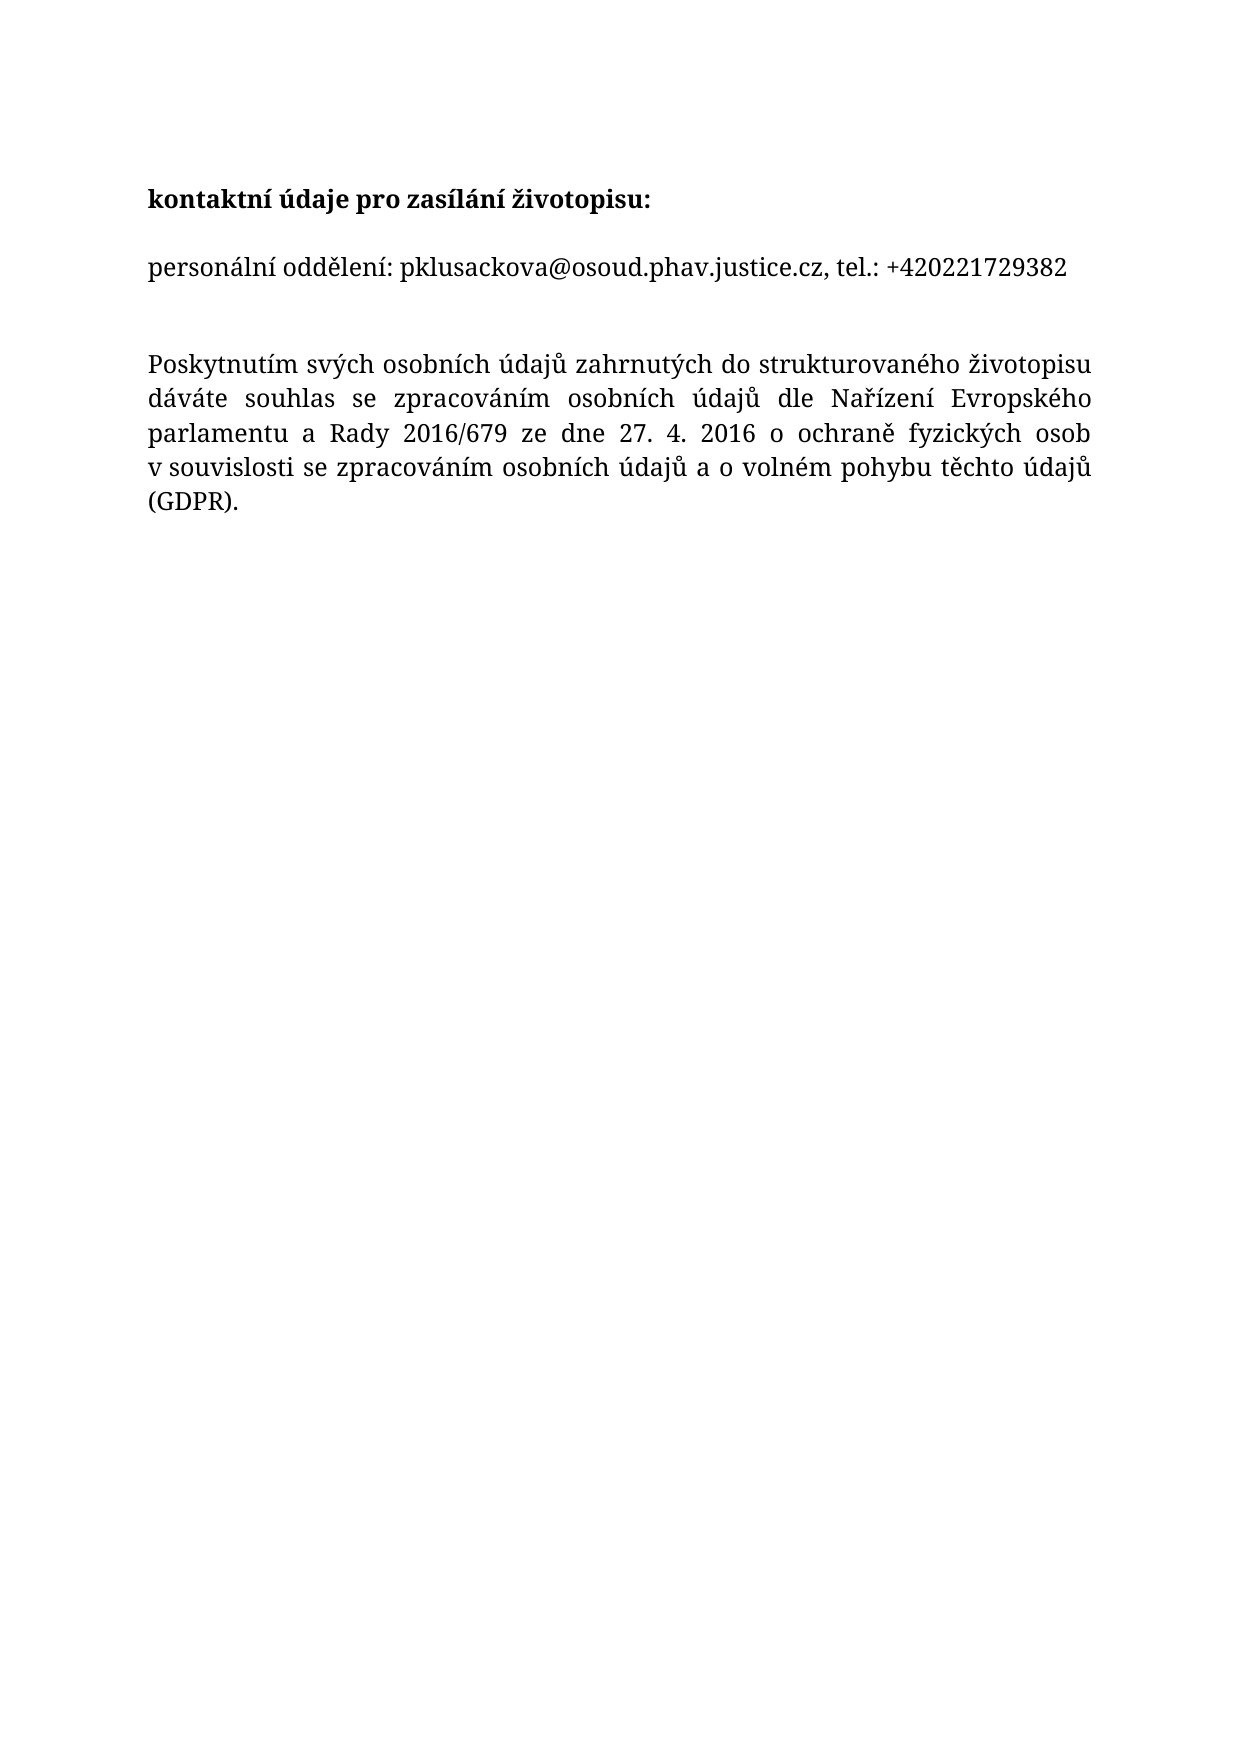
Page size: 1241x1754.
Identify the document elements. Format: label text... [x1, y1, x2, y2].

text kontaktní údaje pro zasílání životopisu: [148, 148, 1093, 216]
text personální oddělení: pklusackova@osoud.phav.justice.cz, tel.: +420221729382 [148, 216, 1093, 284]
text Poskytnutím svých osobních údajů zahrnutých do strukturovaného životopisu dáváte souhlas se zpracováním osobních údajů dle Nařízení Evropského parlamentu a Rady 2016/679 ze dne 27. 4. 2016 o ochraně fyzických osob v souvislosti se zpracováním osobních údajů a o volném pohybu těchto údajů (GDPR). [148, 347, 1093, 517]
